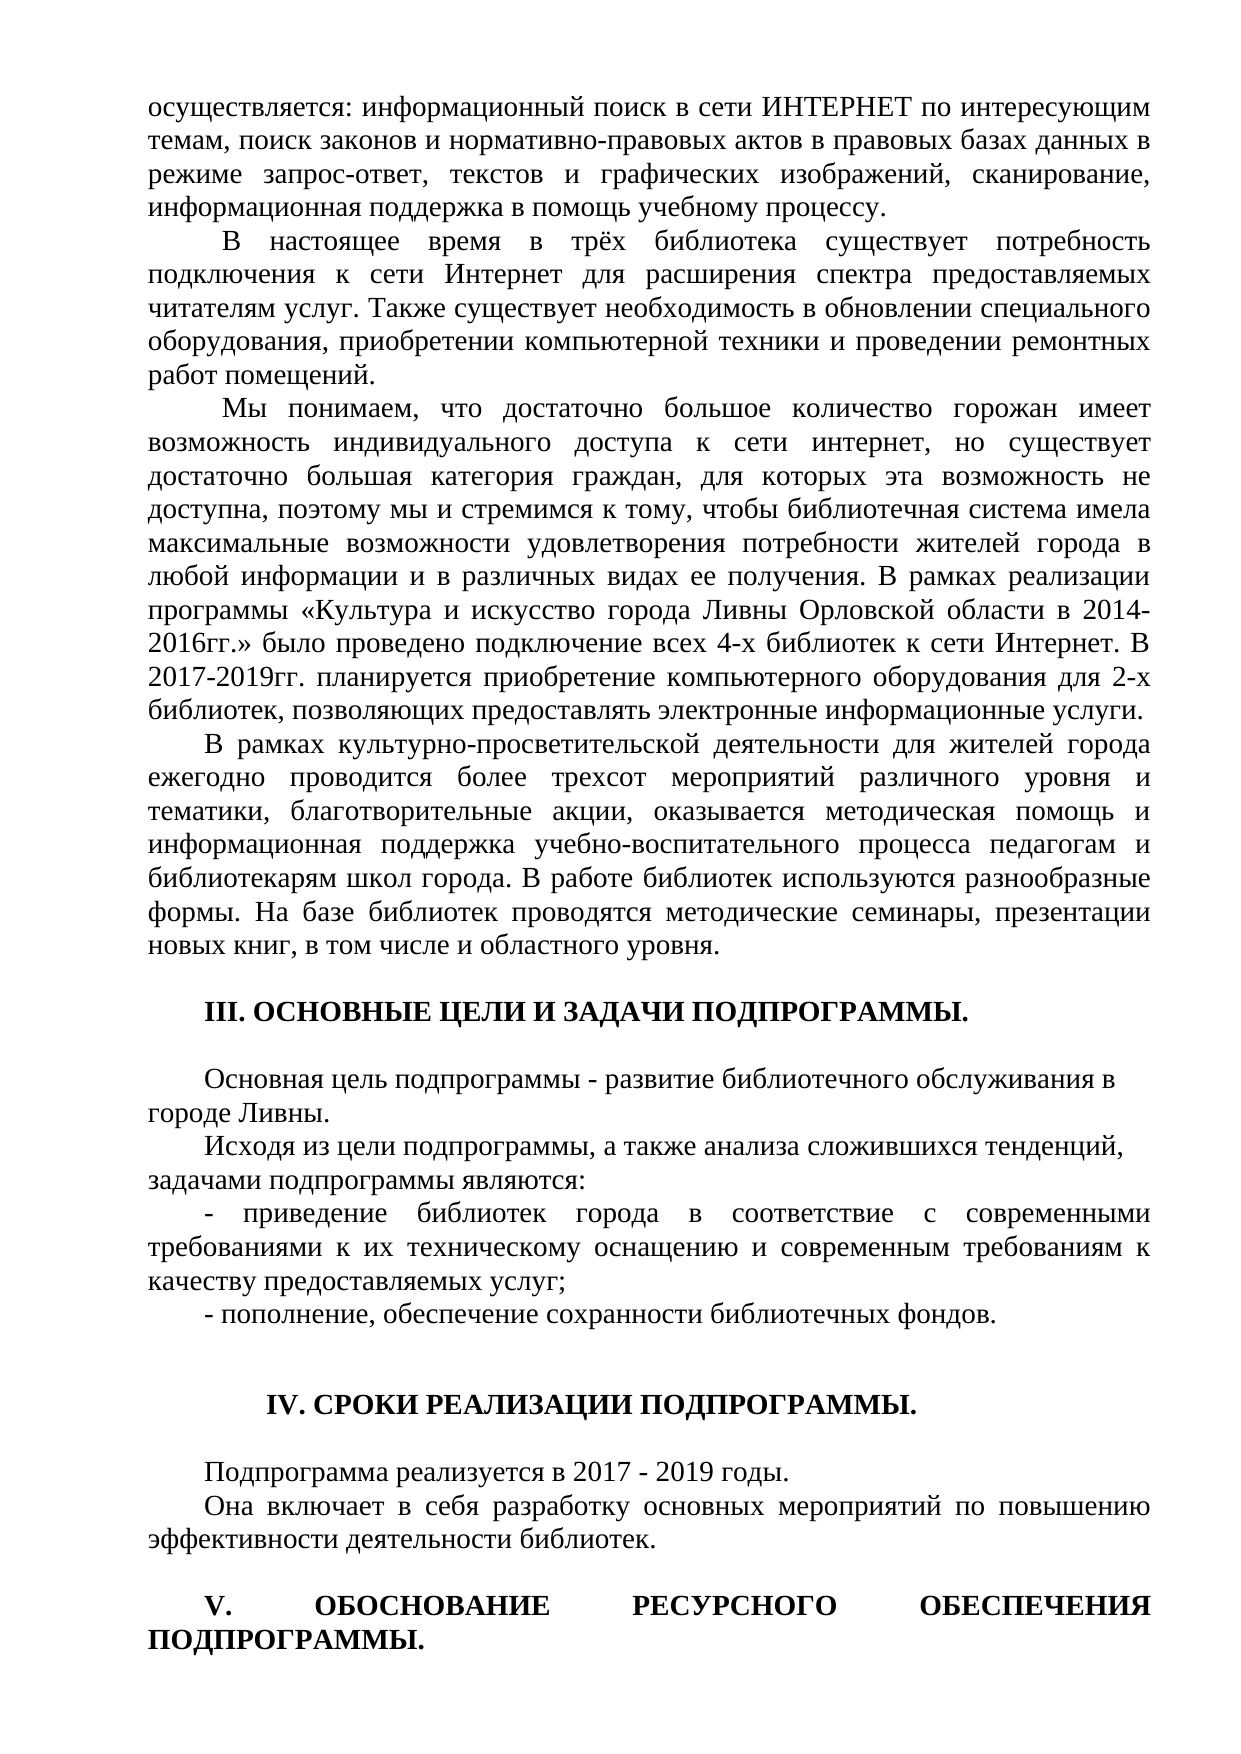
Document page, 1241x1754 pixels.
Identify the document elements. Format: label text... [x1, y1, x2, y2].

text Мы понимаем, что достаточно большое количество горожан имеет возможность индивидуального доступа к сети интернет, но существует достаточно большая категория граждан, для которых эта возможность не доступна, поэтому мы и стремимся к тому, чтобы библиотечная система имела максимальные возможности удовлетворения потребности жителей города в любой информации и в различных видах ее получения. В рамках реализации программы «Культура и искусство города Ливны Орловской области в 2014-2016гг.» было проведено подключение всех 4-х библиотек к сети Интернет. В 2017-2019гг. планируется приобретение компьютерного оборудования для 2-х библиотек, позволяющих предоставлять электронные информационные услуги. [148, 391, 1152, 726]
text Она включает в себя разработку основных мероприятий по повышению эффективности деятельности библиотек. [148, 1488, 1152, 1555]
text III. ОСНОВНЫЕ ЦЕЛИ И ЗАДАЧИ ПОДПРОГРАММЫ. [148, 994, 1152, 1028]
text - приведение библиотек города в соответствие с современными требованиями к их техническому оснащению и современным требованиям к качеству предоставляемых услуг; [148, 1196, 1152, 1296]
text V. ОБОСНОВАНИЕ РЕСУРСНОГО ОБЕСПЕЧЕНИЯ ПОДПРОГРАММЫ. [148, 1588, 1152, 1656]
text В настоящее время в трёх библиотека существует потребность подключения к сети Интернет для расширения спектра предоставляемых читателям услуг. Также существует необходимость в обновлении специального оборудования, приобретении компьютерной техники и проведении ремонтных работ помещений. [148, 223, 1152, 391]
text Основная цель подпрограммы - развитие библиотечного обслуживания в городе Ливны. [148, 1061, 1152, 1128]
text Подпрограмма реализуется в 2017 - 2019 годы. [148, 1454, 1152, 1488]
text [148, 89, 1152, 223]
text В рамках культурно-просветительской деятельности для жителей города ежегодно проводится более трехсот мероприятий различного уровня и тематики, благотворительные акции, оказывается методическая помощь и информационная поддержка учебно-воспитательного процесса педагогам и библиотекарям школ города. В работе библиотек используются разнообразные формы. На базе библиотек проводятся методические семинары, презентации новых книг, в том числе и областного уровня. [148, 726, 1152, 961]
text IV. СРОКИ РЕАЛИЗАЦИИ ПОДПРОГРАММЫ. [266, 1387, 1122, 1421]
text - пополнение, обеспечение сохранности библиотечных фондов. [148, 1296, 1152, 1330]
text Исходя из цели подпрограммы, а также анализа сложившихся тенденций, задачами подпрограммы являются: [148, 1128, 1152, 1196]
